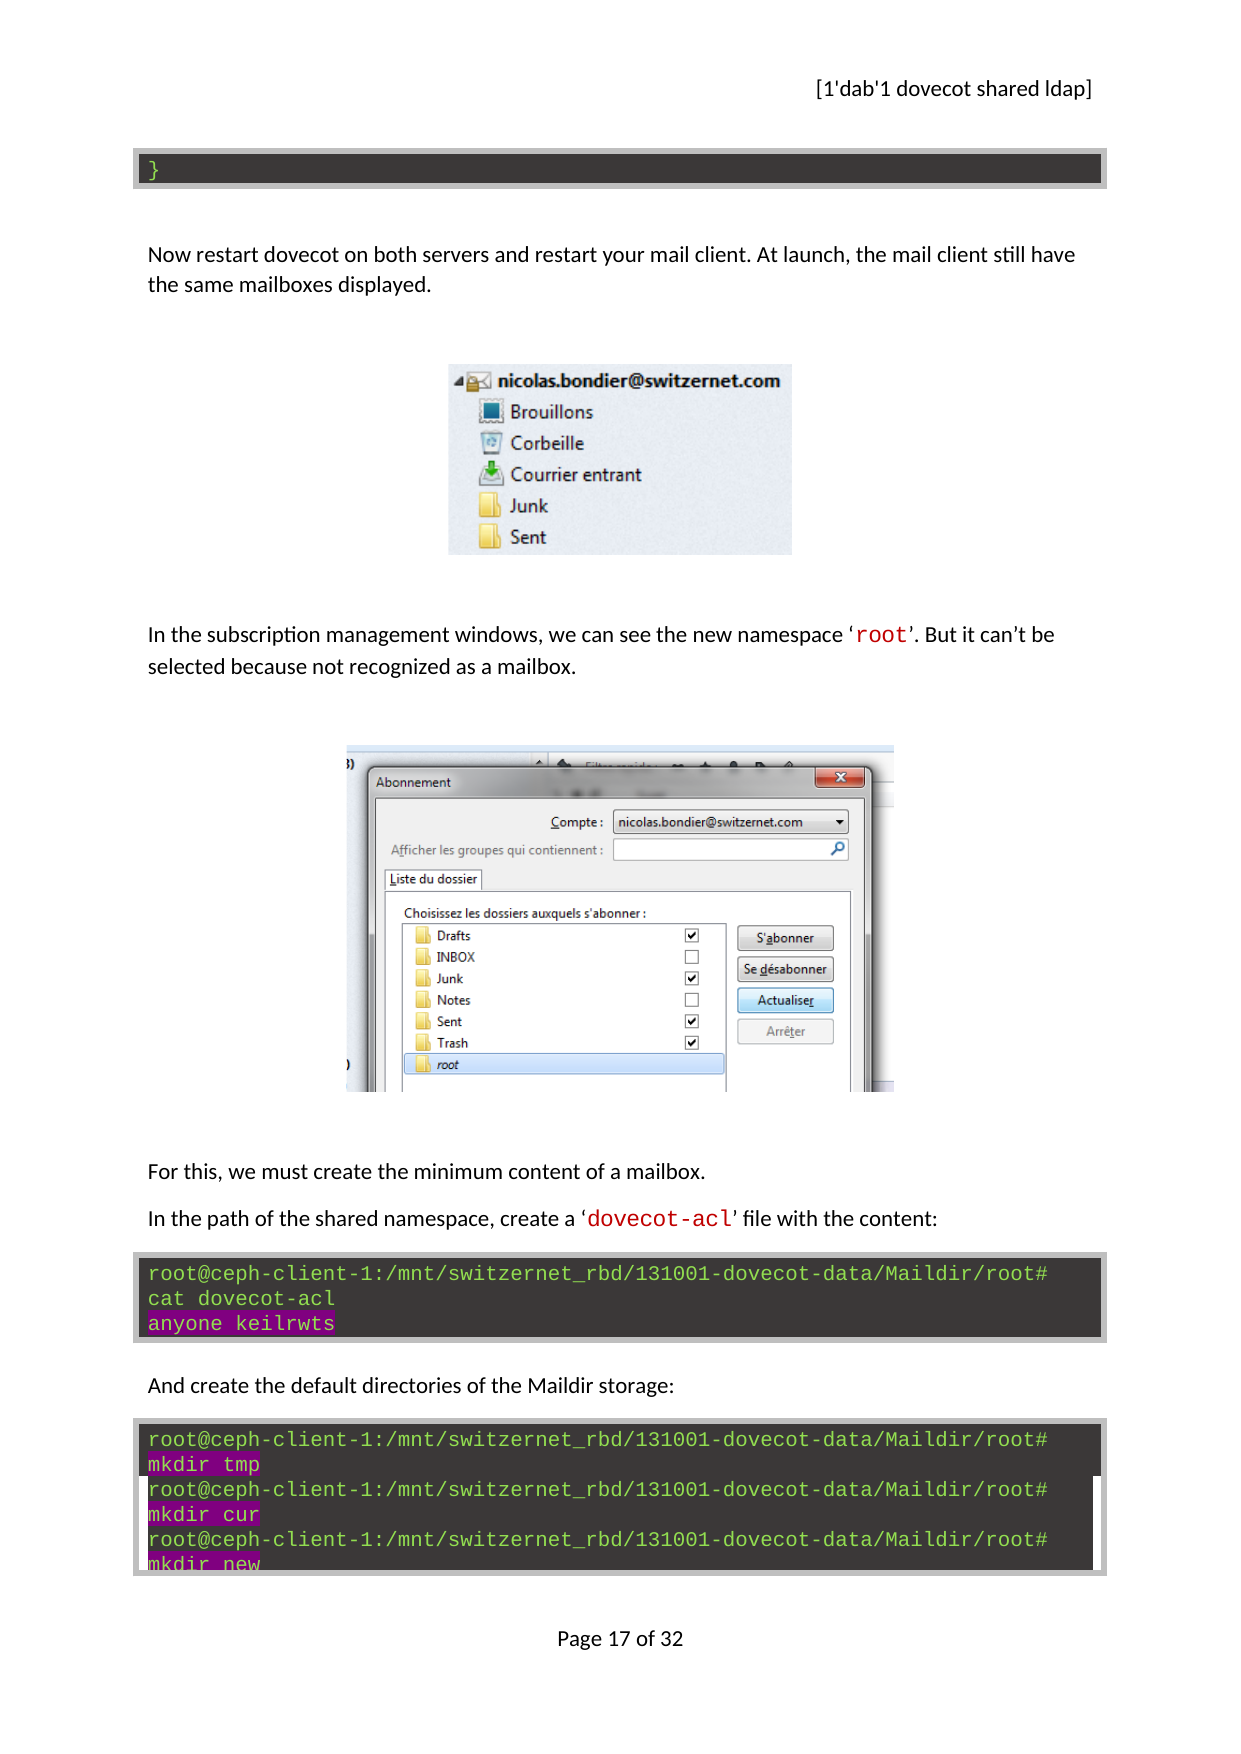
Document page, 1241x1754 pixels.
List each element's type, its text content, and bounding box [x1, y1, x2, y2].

text For this, we must create the minimum content of a mailbox. [148, 1157, 1093, 1185]
text root@ceph-client-1:/mnt/switzernet_rbd/131001-dovecot-data/Maildir/root# mkdir tmp [139, 1424, 1101, 1476]
picture [448, 364, 792, 555]
text In the path of the shared namespace, create a ‘dovecot-acl’ file with the content: [148, 1204, 1093, 1233]
text Now restart dovecot on both servers and restart your mail client. At launch, the mail client still have the same mailboxes displayed. [148, 240, 1093, 298]
text } [139, 154, 1101, 183]
text anyone keilrwts [139, 1302, 1101, 1337]
text root@ceph-client-1:/mnt/switzernet_rbd/131001-dovecot-data/Maildir/root# mkdir cur [148, 1476, 1093, 1526]
text In the subscription management windows, we can see the new namespace ‘root’. But it can’t be selected because not recognized as a mailbox. [148, 621, 1093, 680]
picture [346, 745, 894, 1092]
text And create the default directories of the Maildir storage: [148, 1371, 1093, 1399]
text root@ceph-client-1:/mnt/switzernet_rbd/131001-dovecot-data/Maildir/root# cat dovecot-acl [139, 1258, 1101, 1302]
text root@ceph-client-1:/mnt/switzernet_rbd/131001-dovecot-data/Maildir/root# mkdir new [148, 1526, 1093, 1570]
